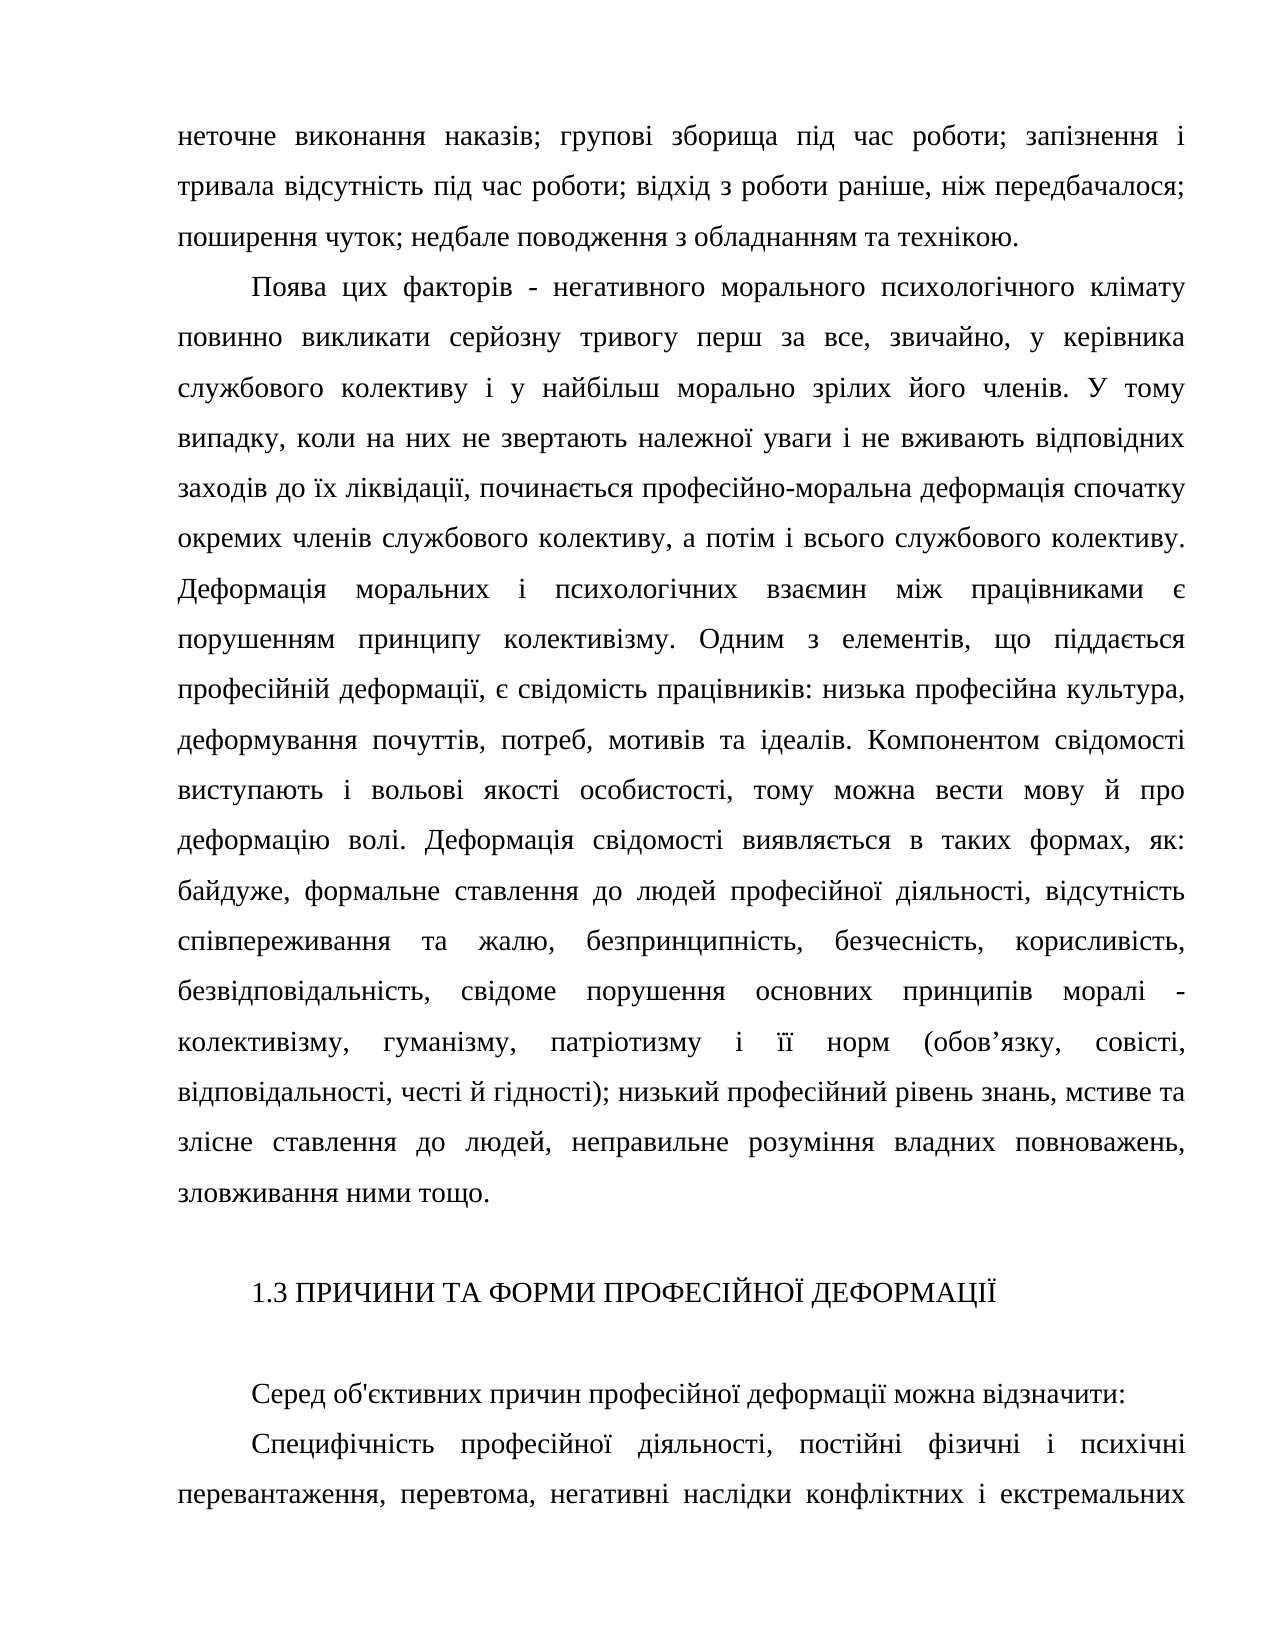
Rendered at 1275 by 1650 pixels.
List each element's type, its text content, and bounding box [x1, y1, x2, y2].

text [177, 118, 1186, 252]
text 1.3 Причини та форми професійної деформації [177, 1275, 1186, 1309]
text Поява цих факторів - негативного морального психологічного клімату повинно викликати серйозну тривогу перш за все, звичайно, у керівника службового колективу і у найбільш морально зрілих його членів. У тому випадку, коли на них не звертають належної уваги і не вживають відповідних заходів до їх ліквідації, починається професійно-моральна деформація спочатку окремих членів службового колективу, а потім і всього службового колективу. Деформація моральних і психологічних взаємин між працівниками є порушенням принципу колективізму. Одним з елементів, що піддається професійній деформації, є свідомість працівників: низька професійна культура, деформування почуттів, потреб, мотивів та ідеалів. Компонентом свідомості виступають і вольові якості особистості, тому можна вести мову й про деформацію волі. Деформація свідомості виявляється в таких формах, як: байдуже, формальне ставлення до людей професійної діяльності, відсутність співпереживання та жалю, безпринципність, безчесність, корисливість, безвідповідальність, свідоме порушення основних принципів моралі - колективізму, гуманізму, патріотизму і її норм (обов’язку, совісті, відповідальності, честі й гідності); низький професійний рівень знань, мстиве та злісне ставлення до людей, неправильне розуміння владних повноважень, зловживання ними тощо. [177, 269, 1186, 1208]
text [177, 1426, 1186, 1510]
text Серед об'єктивних причин професійної деформації можна відзначити: [177, 1376, 1186, 1409]
